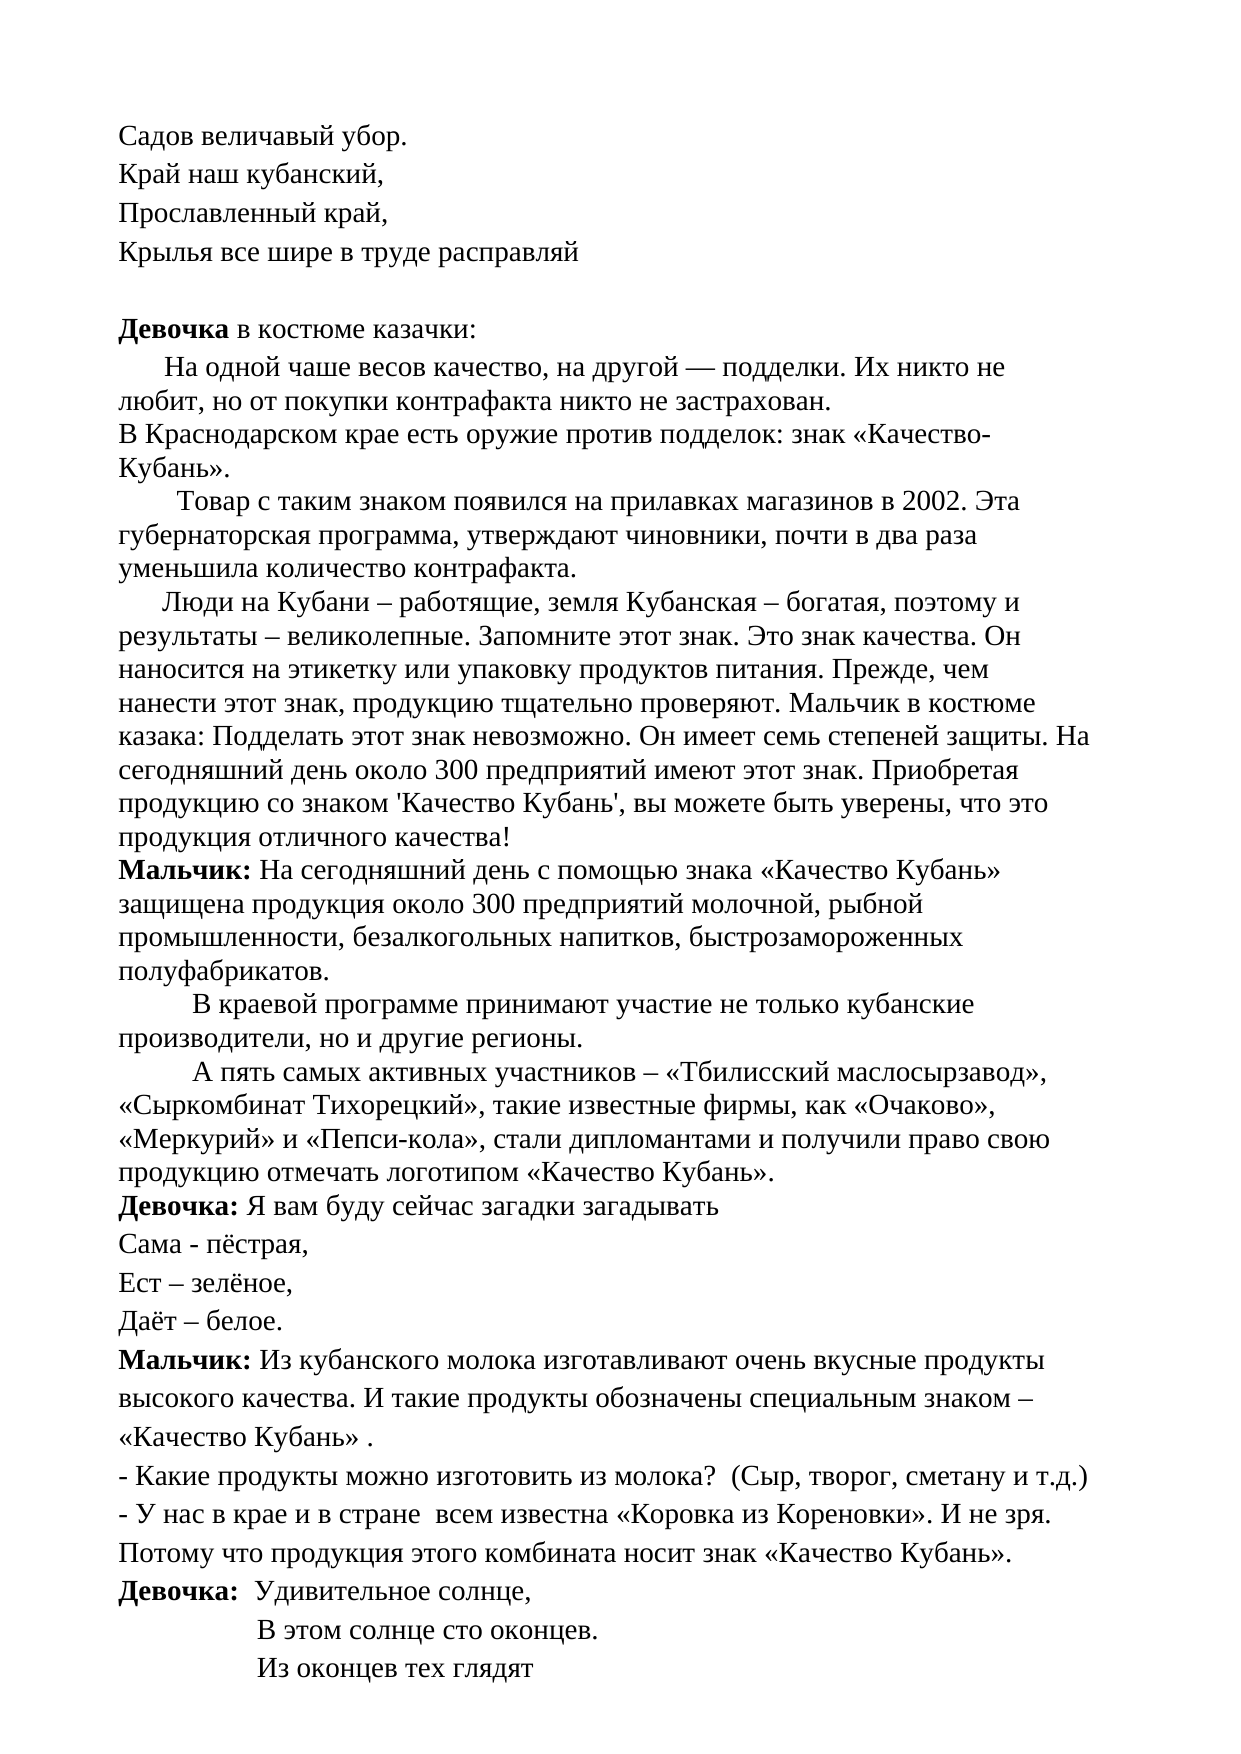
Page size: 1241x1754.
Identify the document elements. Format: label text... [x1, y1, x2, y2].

text На одной чаше весов качество, на другой — подделки. Их никто не любит, но от покупки контрафакта никто не застрахован. [118, 349, 1093, 416]
text Девочка: Удивительное солнце, [118, 1573, 1093, 1607]
text - У нас в крае и в стране всем известна «Коровка из Кореновки». И не зря. Потому что продукция этого комбината носит знак «Качество Кубань». [118, 1496, 1093, 1568]
text Даёт – белое. [118, 1303, 1093, 1337]
text Сама - пёстрая, [118, 1226, 1093, 1260]
text Прославленный край, [118, 195, 1093, 229]
text В краевой программе принимают участие не только кубанские производители, но и другие регионы. [118, 987, 1093, 1054]
text Девочка: Я вам буду сейчас загадки загадывать [118, 1188, 1093, 1221]
text Люди на Кубани – работящие, земля Кубанская – богатая, поэтому и результаты – великолепные. Запомните этот знак. Это знак качества. Он наносится на этикетку или упаковку продуктов питания. Прежде, чем нанести этот знак, продукцию тщательно проверяют. Мальчик в костюме казака: Подделать этот знак невозможно. Он имеет семь степеней защиты. На сегодняшний день около 300 предприятий имеют этот знак. Приобретая продукцию со знаком 'Качество Кубань', вы можете быть уверены, что это продукция отличного качества! [118, 584, 1093, 852]
text Товар с таким знаком появился на прилавках магазинов в 2002. Эта губернаторская программа, утверждают чиновники, почти в два раза уменьшила количество контрафакта. [118, 483, 1093, 584]
text Край наш кубанский, [118, 157, 1093, 190]
text В этом солнце сто оконцев. [118, 1612, 1093, 1645]
text Девочка в костюме казачки: [118, 311, 1093, 344]
text Крылья все шире в труде расправляй [118, 234, 1093, 267]
text В Краснодарском крае есть оружие против подделок: знак «Качество-Кубань». [118, 416, 1093, 483]
text Мальчик: На сегодняшний день с помощью знака «Качество Кубань» защищена продукция около 300 предприятий молочной, рыбной промышленности, безалкогольных напитков, быстрозамороженных полуфабрикатов. [118, 852, 1093, 987]
text Из оконцев тех глядят [118, 1650, 1093, 1684]
text А пять самых активных участников – «Тбилисский маслосырзавод», «Сыркомбинат Тихорецкий», такие известные фирмы, как «Очаково», «Меркурий» и «Пепси-кола», стали дипломантами и получили право свою продукцию отмечать логотипом «Качество Кубань». [118, 1054, 1093, 1188]
text Мальчик: Из кубанского молока изготавливают очень вкусные продукты высокого качества. И такие продукты обозначены специальным знаком – «Качество Кубань» . [118, 1342, 1093, 1453]
text - Какие продукты можно изготовить из молока? (Сыр, творог, сметану и т.д.) [118, 1458, 1093, 1491]
text Ест – зелёное, [118, 1265, 1093, 1298]
text Садов величавый убор. [118, 118, 1093, 152]
